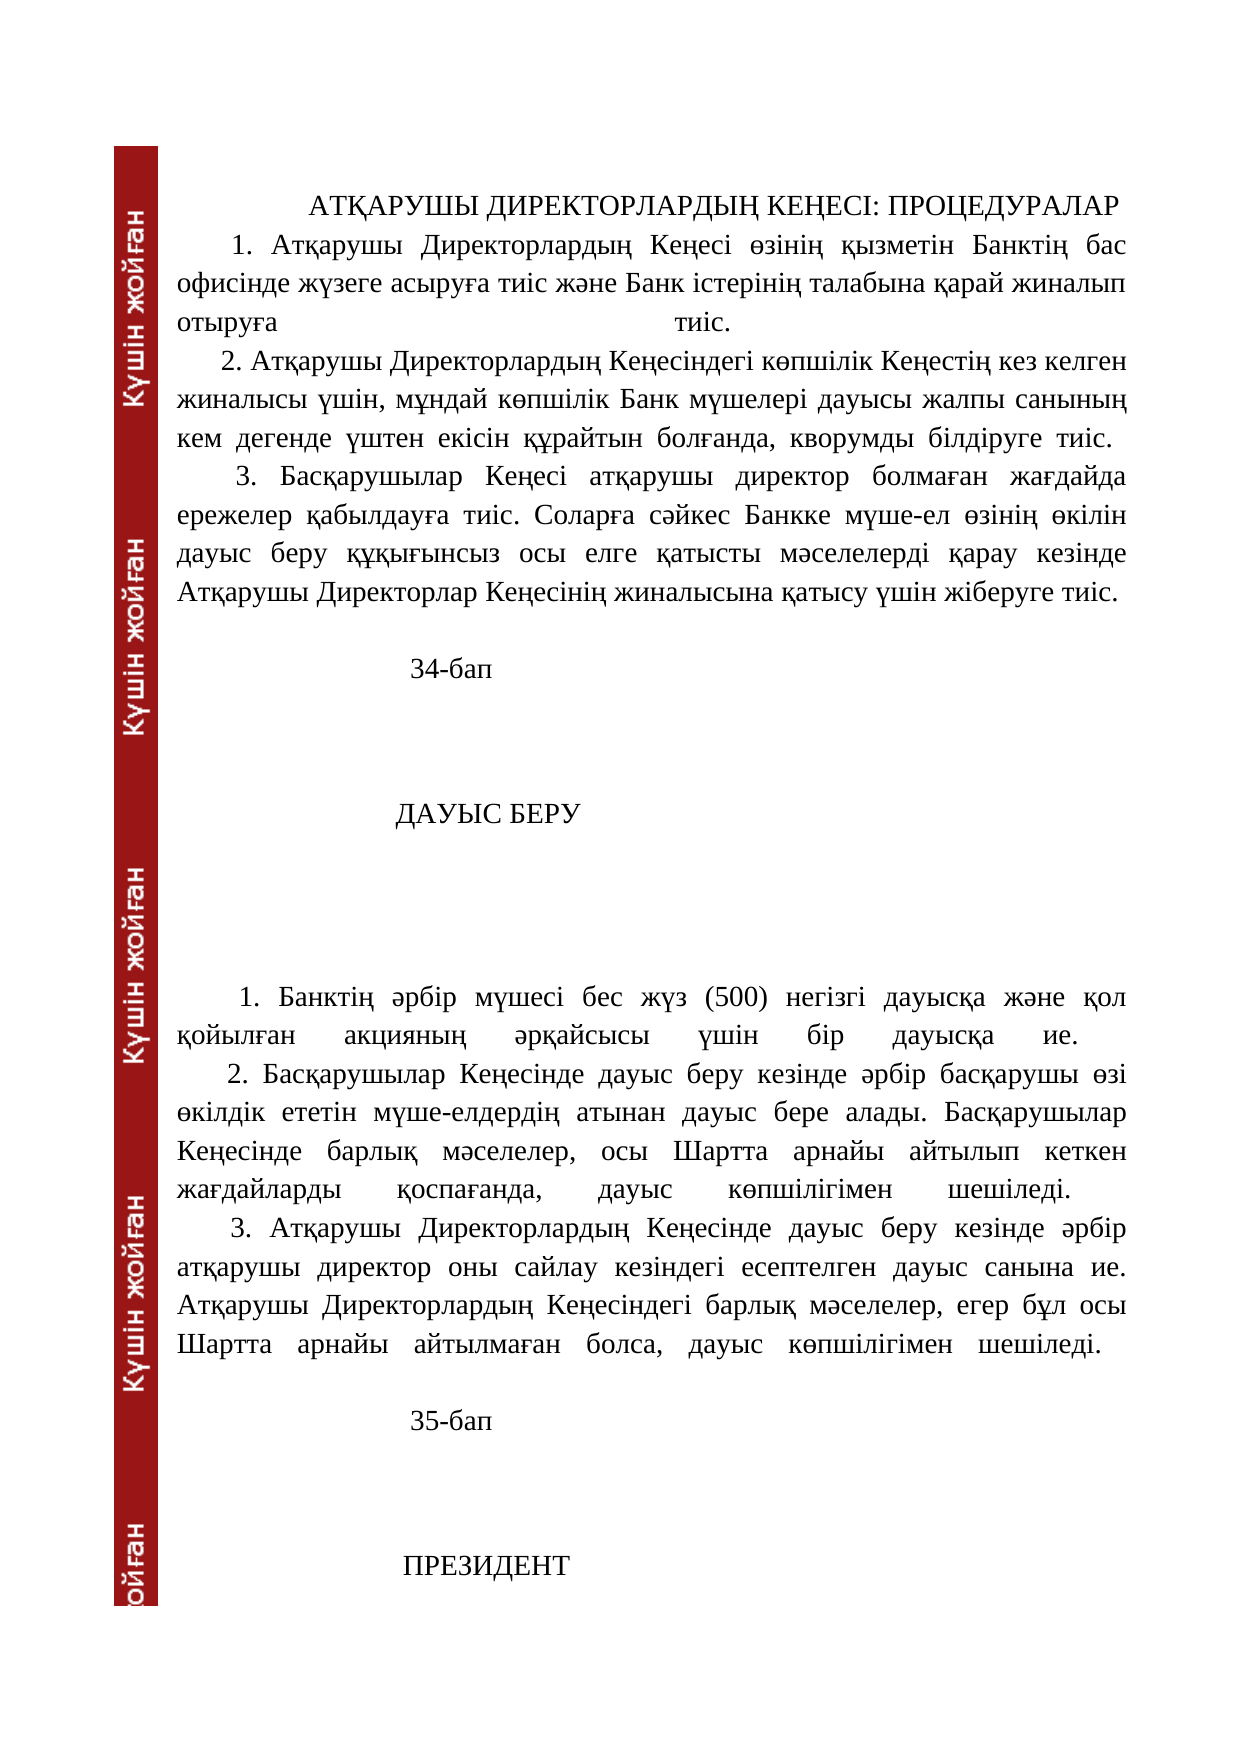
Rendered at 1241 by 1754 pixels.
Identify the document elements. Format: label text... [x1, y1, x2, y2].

text АТҚАРУШЫ ДИРЕКТОРЛАРДЫҢ КЕҢЕСI: ПРОЦЕДУРАЛАР 1. Атқарушы Директорлардың Кеңесi өзiнiң қызметiн Банктiң бас офисiнде жүзеге асыруға тиiс және Банк iстерiнiң талабына қарай жиналып отыруға тиiс. 2. Атқарушы Директорлардың Кеңесiндегi көпшiлiк Кеңестiң кез келген жиналысы үшiн, мұндай көпшiлiк Банк мүшелерi дауысы жалпы санының кем дегенде үштен екiсiн құрайтын болғанда, кворумды бiлдiруге тиiс. 3. Басқарушылар Кеңесi атқарушы директор болмаған жағдайда ережелер қабылдауға тиiс. Соларға сәйкес Банкке мүше-ел өзiнiң өкiлiн дауыс беру құқығынсыз осы елге қатысты мәселелердi қарау кезiнде Атқарушы Директорлар Кеңесiнiң жиналысына қатысу үшiн жiберуге тиiс. [112, 150, 1128, 646]
picture [114, 1581, 158, 1606]
text ДАУЫС БЕРУ [112, 796, 1128, 829]
picture [114, 1398, 158, 1403]
text 1. Банктiң әрбiр мүшесi бес жүз (500) негiзгi дауысқа және қол қойылған акцияның әрқайсысы үшiн бiр дауысқа ие. 2. Басқарушылар Кеңесiнде дауыс беру кезiнде әрбiр басқарушы өзi өкiлдiк ететiн мүше-елдердiң атынан дауыс бере алады. Басқарушылар Кеңесiнде барлық мәселелер, осы Шартта арнайы айтылып кеткен жағдайларды қоспағанда, дауыс көпшiлiгiмен шешiледi. 3. Атқарушы Директорлардың Кеңесiнде дауыс беру кезiнде әрбiр атқарушы директор оны сайлау кезiндегi есептелген дауыс санына ие. Атқарушы Директорлардың Кеңесiндегi барлық мәселелер, егер бұл осы Шартта арнайы айтылмаған болса, дауыс көпшiлiгiмен шешiледi. [112, 940, 1128, 1398]
text 34-бап [112, 651, 1128, 684]
text 35-бап [112, 1403, 1128, 1436]
picture [114, 646, 158, 651]
picture [114, 829, 158, 940]
text ПРЕЗИДЕНТ [112, 1548, 1128, 1581]
picture [114, 684, 158, 796]
picture [114, 1436, 158, 1548]
picture [114, 146, 158, 150]
